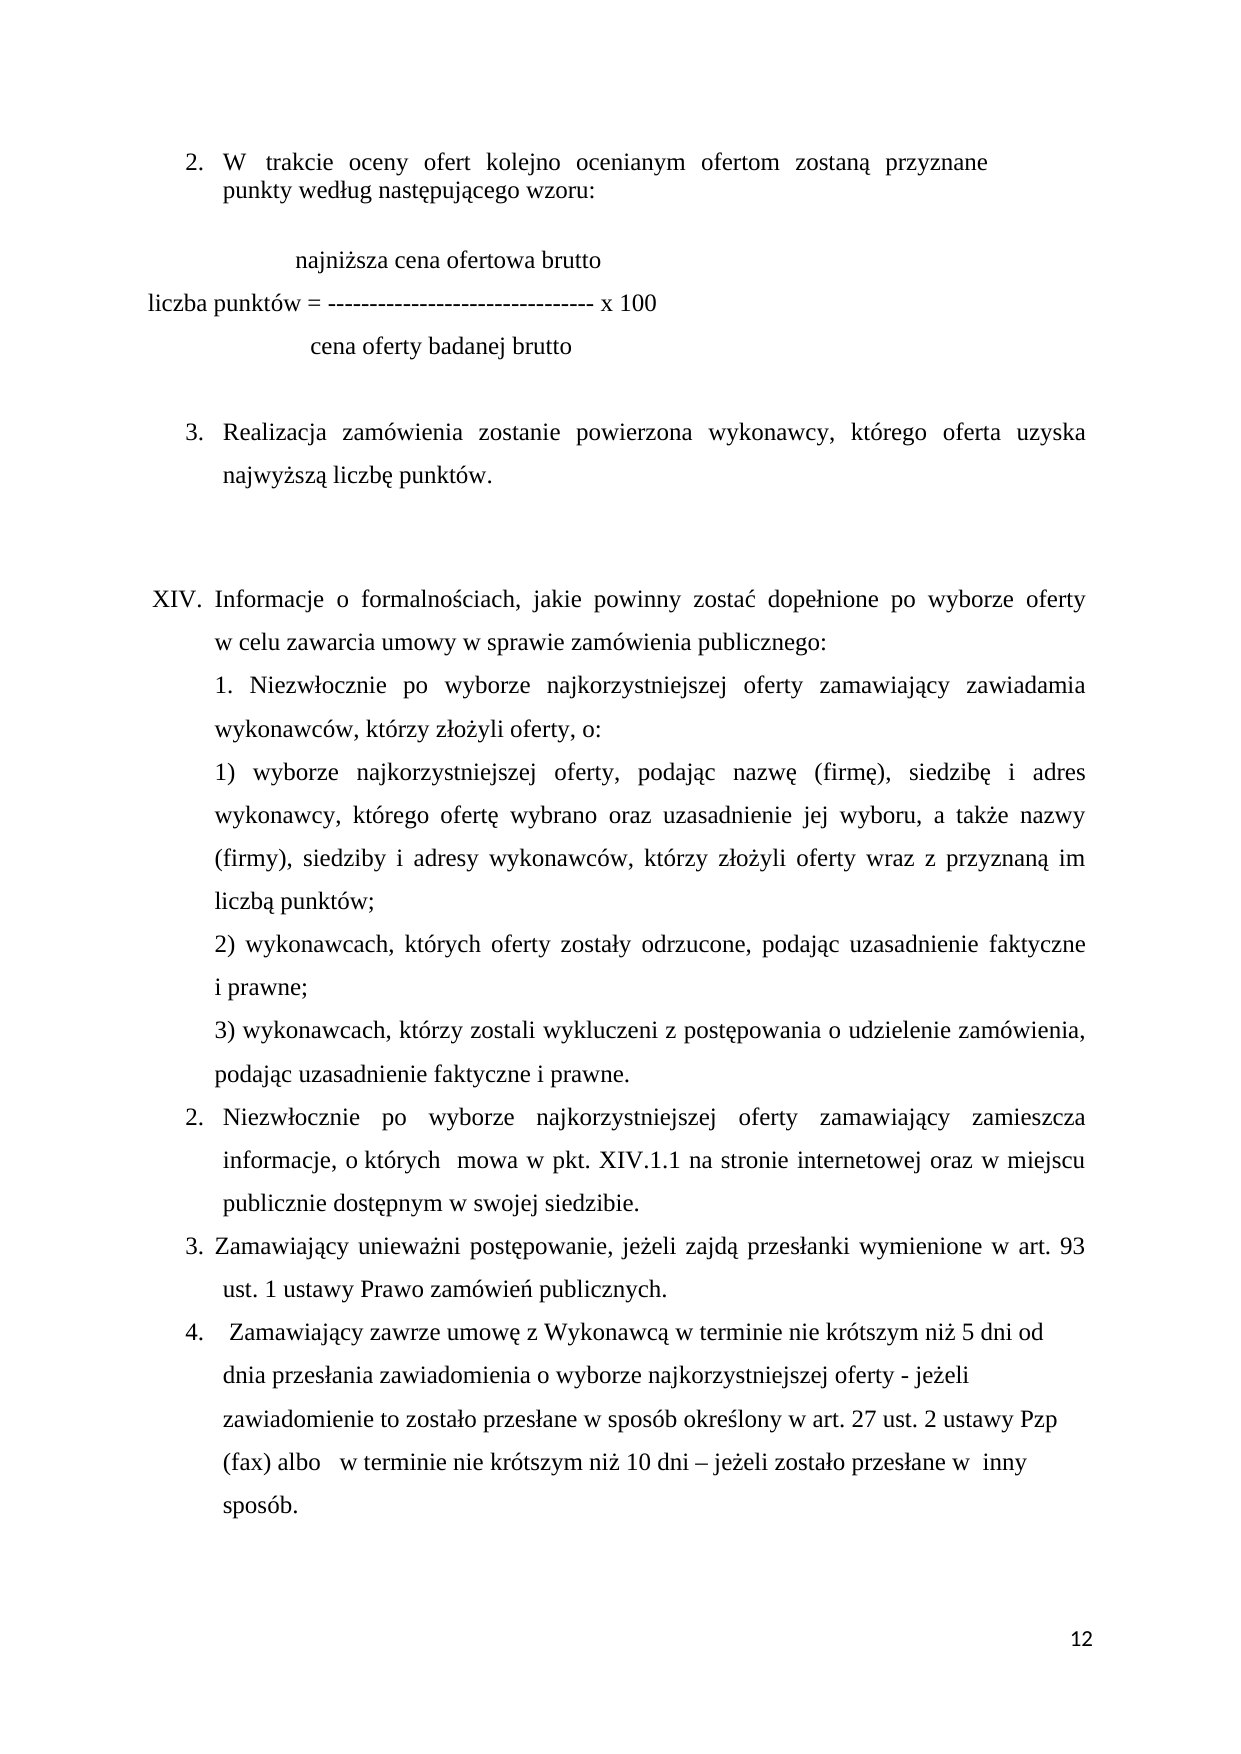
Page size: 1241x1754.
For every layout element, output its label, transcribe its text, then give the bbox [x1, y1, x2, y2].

text 1) wyborze najkorzystniejszej oferty, podając nazwę (firmę), siedzibę i adres wykonawcy, którego ofertę wybrano oraz uzasadnienie jej wyboru, a także nazwy (firmy), siedziby i adresy wykonawców, którzy złożyli oferty wraz z przyznaną im liczbą punktów; [214, 757, 1086, 915]
text 2) wykonawcach, których oferty zostały odrzucone, podając uzasadnienie faktyczne i prawne; [214, 929, 1086, 1001]
list Zamawiający unieważni postępowanie, jeżeli zajdą przesłanki wymienione w art. 93 ust. 1 ustawy Prawo zamówień publicznych. [185, 1231, 1086, 1303]
text XIV. Informacje o formalnościach, jakie powinny zostać dopełnione po wyborze oferty w celu zawarcia umowy w sprawie zamówienia publicznego: [152, 584, 1086, 656]
text liczba punktów = -------------------------------- x 100 [148, 288, 1093, 317]
text 3) wykonawcach, którzy zostali wykluczeni z postępowania o udzielenie zamówienia, podając uzasadnienie faktyczne i prawne. [214, 1016, 1086, 1087]
text najniższa cena ofertowa brutto [221, 245, 1093, 274]
list Zamawiający zawrze umowę z Wykonawcą w terminie nie krótszym niż 5 dni od dnia przesłania zawiadomienia o wyborze najkorzystniejszej oferty - jeżeli zawiadomienie to zostało przesłane w sposób określony w art. 27 ust. 2 ustawy Pzp (fax) albo w terminie nie krótszym niż 10 dni – jeżeli zostało przesłane w inny sposób. [185, 1317, 1093, 1519]
list Realizacja zamówienia zostanie powierzona wykonawcy, którego oferta uzyska najwyższą liczbę punktów. [185, 417, 1086, 489]
text cena oferty badanej brutto [148, 331, 1093, 360]
list W trakcie oceny ofert kolejno ocenianym ofertom zostaną przyznane punkty według następującego wzoru: [185, 148, 988, 205]
text 1. Niezwłocznie po wyborze najkorzystniejszej oferty zamawiający zawiadamia wykonawców, którzy złożyli oferty, o: [214, 671, 1086, 742]
list Niezwłocznie po wyborze najkorzystniejszej oferty zamawiający zamieszcza informacje, o których mowa w pkt. XIV.1.1 na stronie internetowej oraz w miejscu publicznie dostępnym w swojej siedzibie. [185, 1102, 1086, 1217]
